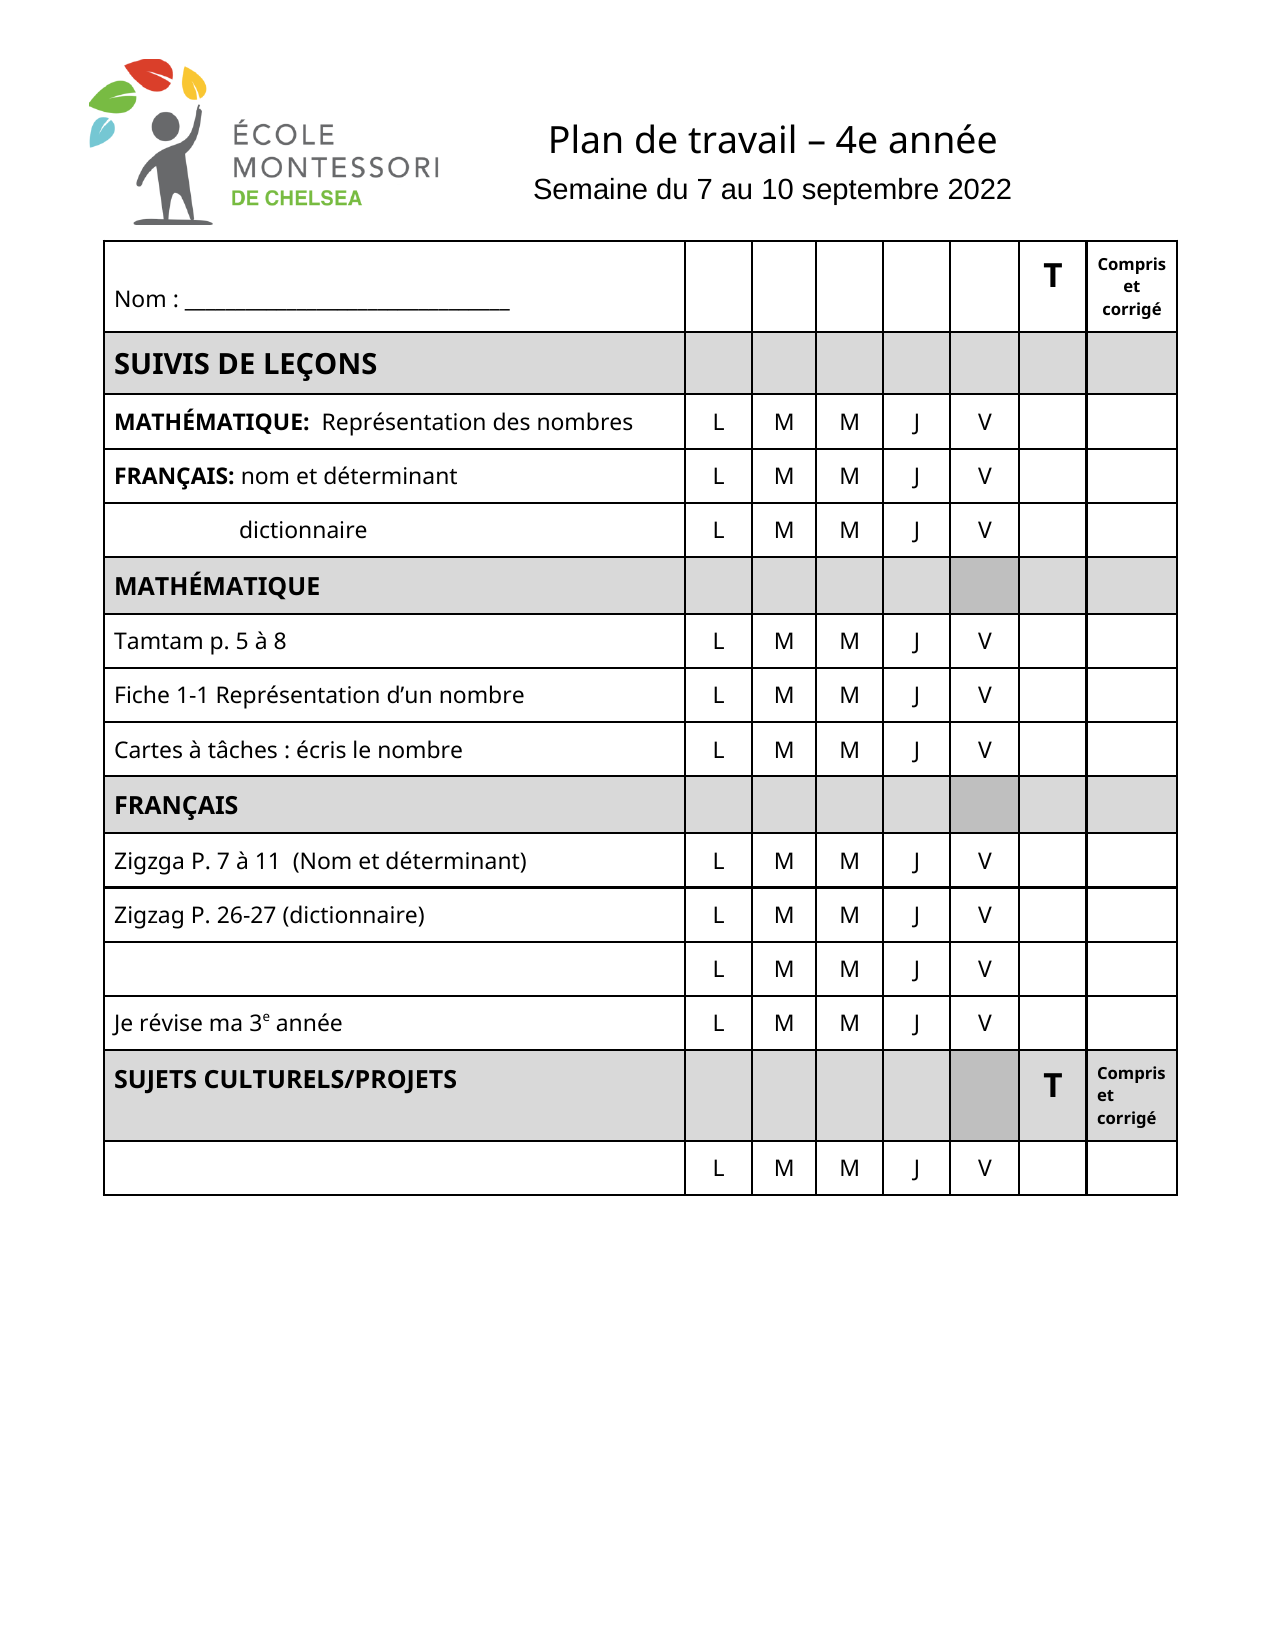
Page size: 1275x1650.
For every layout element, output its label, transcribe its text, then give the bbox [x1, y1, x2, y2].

table_cell M [817, 997, 882, 1049]
table_cell [951, 558, 1018, 613]
table_cell M [817, 669, 882, 721]
table_cell [1088, 558, 1176, 613]
table_cell V [951, 723, 1018, 775]
table_cell [1088, 615, 1176, 667]
table_cell M [817, 889, 882, 941]
table_cell [951, 777, 1018, 832]
table_cell [686, 558, 751, 613]
table_cell V [951, 669, 1018, 721]
table_cell M [817, 395, 882, 447]
table_cell V [951, 997, 1018, 1049]
table_cell [884, 558, 949, 613]
table_cell Je révise ma 3e année [105, 997, 684, 1049]
table_cell L [686, 669, 751, 721]
table_cell V [951, 1142, 1018, 1194]
table_cell J [884, 889, 949, 941]
table_cell [1020, 669, 1085, 721]
table_cell L [686, 997, 751, 1049]
table_cell [1088, 997, 1176, 1049]
table_header Compris et corrigé [1088, 242, 1176, 331]
table_cell Tamtam p. 5 à 8 [105, 615, 684, 667]
table_cell [1020, 997, 1085, 1049]
table_cell J [884, 723, 949, 775]
table_cell M [753, 1142, 815, 1194]
table_cell dictionnaire [105, 504, 684, 556]
table_cell [817, 558, 882, 613]
table_cell [884, 333, 949, 393]
table_cell M [817, 943, 882, 995]
table_cell J [884, 997, 949, 1049]
table_cell [951, 333, 1018, 393]
table_cell [1020, 943, 1085, 995]
table_cell [1020, 615, 1085, 667]
table_header [686, 242, 751, 331]
table_cell Zigzag P. 26-27 (dictionnaire) [105, 889, 684, 941]
table_cell [686, 333, 751, 393]
table_cell M [753, 723, 815, 775]
table_cell [1088, 723, 1176, 775]
table_cell MATHÉMATIQUE: Représentation des nombres [105, 395, 684, 447]
table_cell [753, 558, 815, 613]
table_cell [1020, 558, 1085, 613]
table_cell [1020, 889, 1085, 941]
table_cell J [884, 504, 949, 556]
table_cell [884, 1051, 949, 1140]
table_cell [817, 777, 882, 832]
table_cell [1088, 395, 1176, 447]
table_cell M [817, 834, 882, 886]
table_cell L [686, 615, 751, 667]
table_cell [817, 333, 882, 393]
table_cell M [753, 395, 815, 447]
table_cell [951, 1051, 1018, 1140]
table_cell [1088, 450, 1176, 502]
table_cell M [753, 997, 815, 1049]
table_header [753, 242, 815, 331]
table_cell M [753, 450, 815, 502]
table_cell J [884, 834, 949, 886]
table_cell [1088, 333, 1176, 393]
table_cell [1088, 669, 1176, 721]
table_cell M [817, 723, 882, 775]
table_cell [1088, 1142, 1176, 1194]
table_header [817, 242, 882, 331]
table_cell FRANÇAIS [105, 777, 684, 832]
table_cell M [817, 450, 882, 502]
table_header T [1020, 242, 1085, 331]
table_cell [1088, 777, 1176, 832]
table_cell J [884, 615, 949, 667]
table_cell [1020, 1142, 1085, 1194]
table_cell [1020, 723, 1085, 775]
table_cell Zigzga P. 7 à 11 (Nom et déterminant) [105, 834, 684, 886]
table_cell Compris et corrigé [1088, 1051, 1176, 1140]
table_cell V [951, 615, 1018, 667]
table_cell V [951, 834, 1018, 886]
table_cell [1020, 834, 1085, 886]
table_cell L [686, 395, 751, 447]
table_cell [686, 777, 751, 832]
table_cell [753, 777, 815, 832]
table_cell M [817, 504, 882, 556]
table_cell M [817, 1142, 882, 1194]
table_cell [1088, 889, 1176, 941]
table_cell Fiche 1-1 Représentation d’un nombre [105, 669, 684, 721]
table_cell V [951, 889, 1018, 941]
table_cell M [753, 615, 815, 667]
table_cell [1020, 777, 1085, 832]
table_cell M [753, 889, 815, 941]
table_cell [884, 777, 949, 832]
table_header [884, 242, 949, 331]
table_header Nom : ________________________________ [105, 242, 684, 331]
table_cell [753, 1051, 815, 1140]
table_header [951, 242, 1018, 331]
table_cell [1088, 943, 1176, 995]
picture [89, 59, 440, 225]
table_cell [686, 1051, 751, 1140]
table_cell J [884, 943, 949, 995]
table_cell M [753, 834, 815, 886]
table_cell [817, 1051, 882, 1140]
table_cell Cartes à tâches : écris le nombre [105, 723, 684, 775]
table_cell [105, 943, 684, 995]
table_cell L [686, 889, 751, 941]
table_cell L [686, 504, 751, 556]
table_cell V [951, 504, 1018, 556]
table_cell J [884, 1142, 949, 1194]
table_cell T [1020, 1051, 1085, 1140]
table_cell [1020, 395, 1085, 447]
table_cell V [951, 450, 1018, 502]
table_cell SUJETS CULTURELS/PROJETS [105, 1051, 684, 1140]
table_cell M [753, 943, 815, 995]
table_cell L [686, 834, 751, 886]
table_cell J [884, 450, 949, 502]
table_cell [1088, 504, 1176, 556]
table_cell M [753, 669, 815, 721]
table_cell [753, 333, 815, 393]
table_cell [105, 1142, 684, 1194]
table_cell [1020, 450, 1085, 502]
table_cell SUIVIS DE LEÇONS [105, 333, 684, 393]
table_cell J [884, 669, 949, 721]
table_cell [1088, 834, 1176, 886]
table_cell L [686, 1142, 751, 1194]
table_cell [1020, 333, 1085, 393]
table_cell M [817, 615, 882, 667]
table_cell L [686, 943, 751, 995]
table_cell J [884, 395, 949, 447]
table_cell [1020, 504, 1085, 556]
table_cell FRANÇAIS: nom et déterminant [105, 450, 684, 502]
table_cell L [686, 450, 751, 502]
table_cell MATHÉMATIQUE [105, 558, 684, 613]
table_cell V [951, 395, 1018, 447]
table_cell V [951, 943, 1018, 995]
table_cell L [686, 723, 751, 775]
table_cell M [753, 504, 815, 556]
